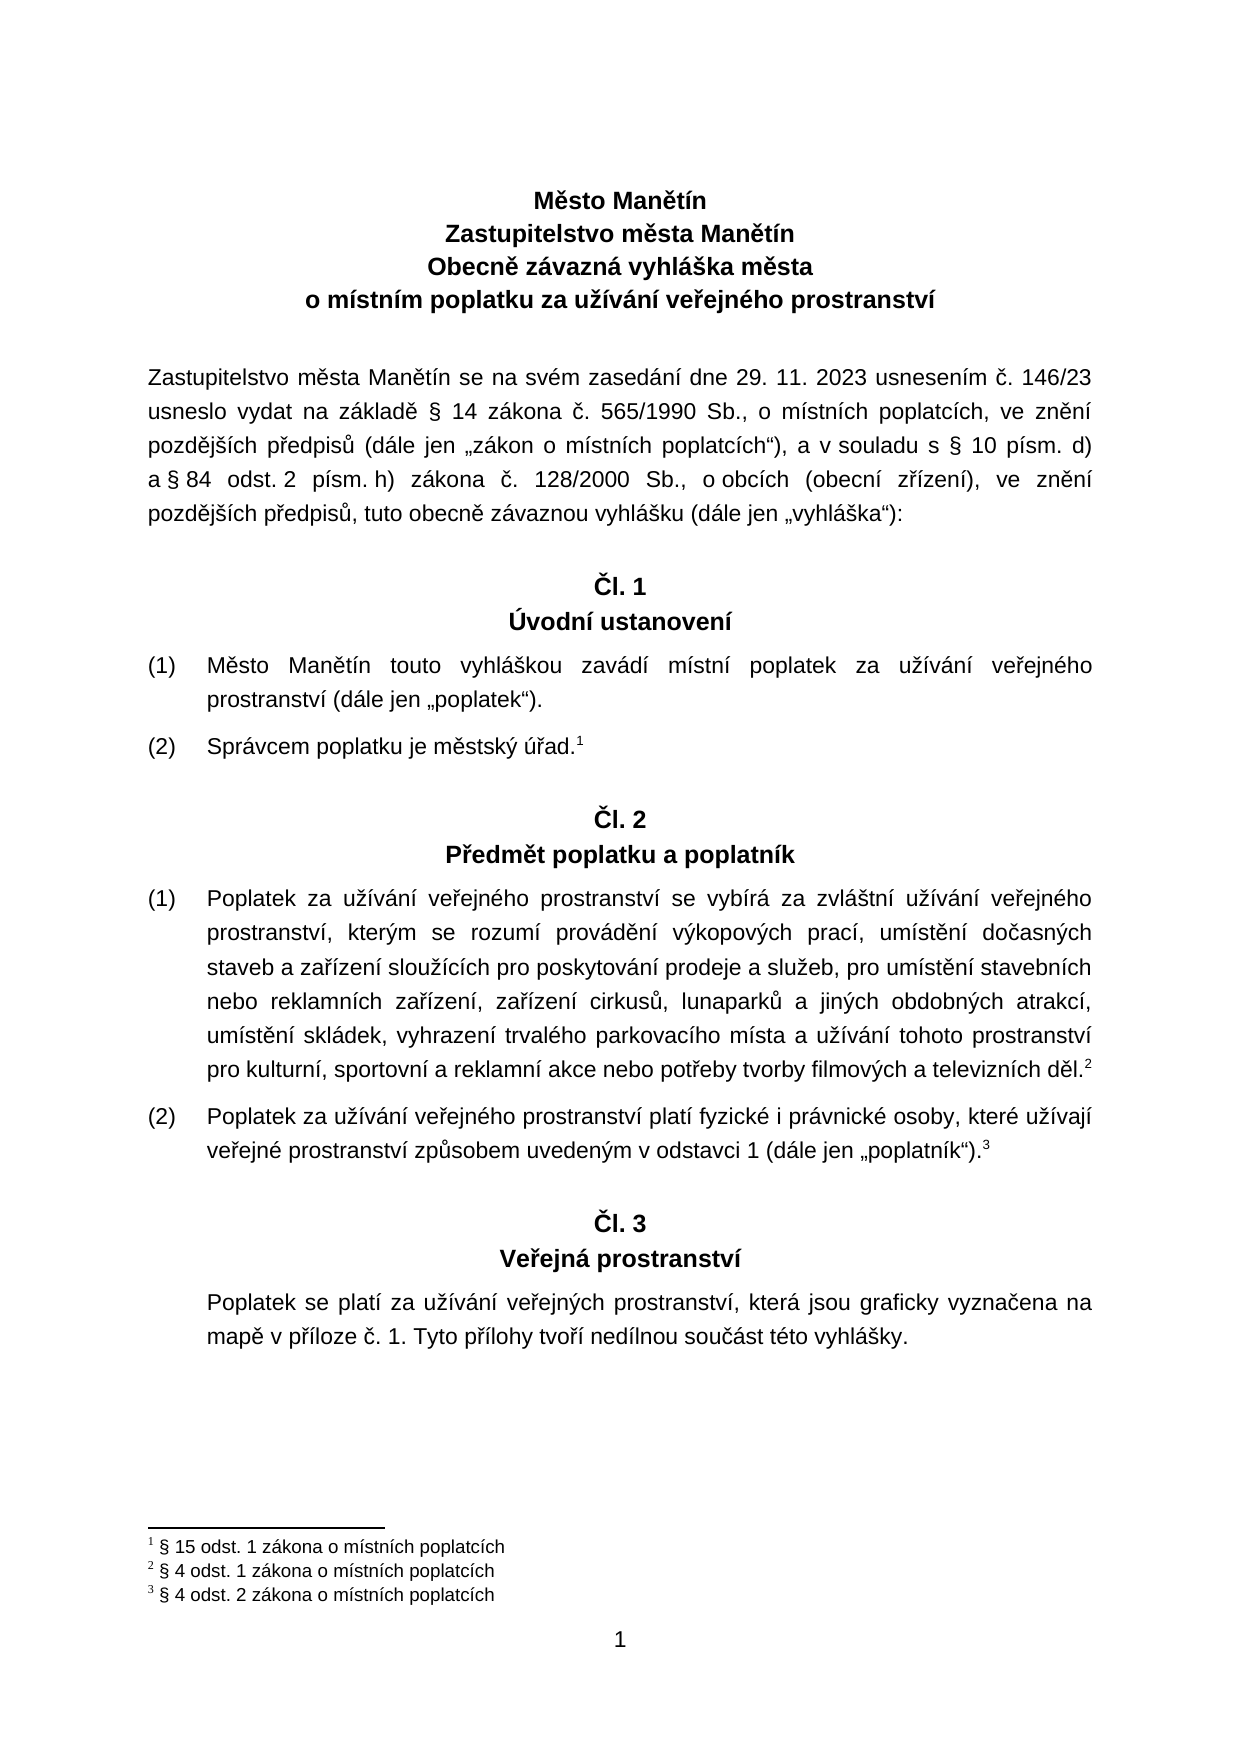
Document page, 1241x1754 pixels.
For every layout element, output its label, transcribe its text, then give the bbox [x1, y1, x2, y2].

text o místním poplatku za užívání veřejného prostranství [148, 285, 1093, 314]
text Poplatek se platí za užívání veřejných prostranství, která jsou graficky vyznačena na mapě v příloze č. 1. Tyto přílohy tvoří nedílnou součást této vyhlášky. [207, 1289, 1093, 1349]
list Poplatek za užívání veřejného prostranství platí fyzické i právnické osoby, které užívají veřejné prostranství způsobem uvedeným v odstavci 1 (dále jen „poplatník“). [148, 1103, 1093, 1163]
text Obecně závazná vyhláška města [148, 252, 1093, 281]
text Zastupitelstvo města Manětín [148, 219, 1093, 248]
list Správcem poplatku je městský úřad. [148, 733, 1093, 759]
text Úvodní ustanovení [148, 607, 1093, 636]
text Město Manětín [148, 186, 1093, 215]
list Poplatek za užívání veřejného prostranství se vybírá za zvláštní užívání veřejného prostranství, kterým se rozumí provádění výkopových prací, umístění dočasných staveb a zařízení sloužících pro poskytování prodeje a služeb, pro umístění stavebních nebo reklamních zařízení, zařízení cirkusů, lunaparků a jiných obdobných atrakcí, umístění skládek, vyhrazení trvalého parkovacího místa a užívání tohoto prostranství pro kulturní, sportovní a reklamní akce nebo potřeby tvorby filmových a televizních děl. [148, 885, 1093, 1082]
text Čl. 2 [148, 805, 1093, 833]
text Veřejná prostranství [148, 1243, 1093, 1272]
text Předmět poplatku a poplatník [148, 840, 1093, 868]
text Čl. 1 [148, 572, 1093, 601]
text Čl. 3 [148, 1208, 1093, 1237]
list Město Manětín touto vyhláškou zavádí místní poplatek za užívání veřejného prostranství (dále jen „poplatek“). [148, 652, 1093, 713]
text Zastupitelstvo města Manětín se na svém zasedání dne 29. 11. 2023 usnesením č. 146/23 usneslo vydat na základě § 14 zákona č. 565/1990 Sb., o místních poplatcích, ve znění pozdějších předpisů (dále jen „zákon o místních poplatcích“), a v souladu s § 10 písm. d) a § 84 odst. 2 písm. h) zákona č. 128/2000 Sb., o obcích (obecní zřízení), ve znění pozdějších předpisů, tuto obecně závaznou vyhlášku (dále jen „vyhláška“): [148, 363, 1093, 527]
